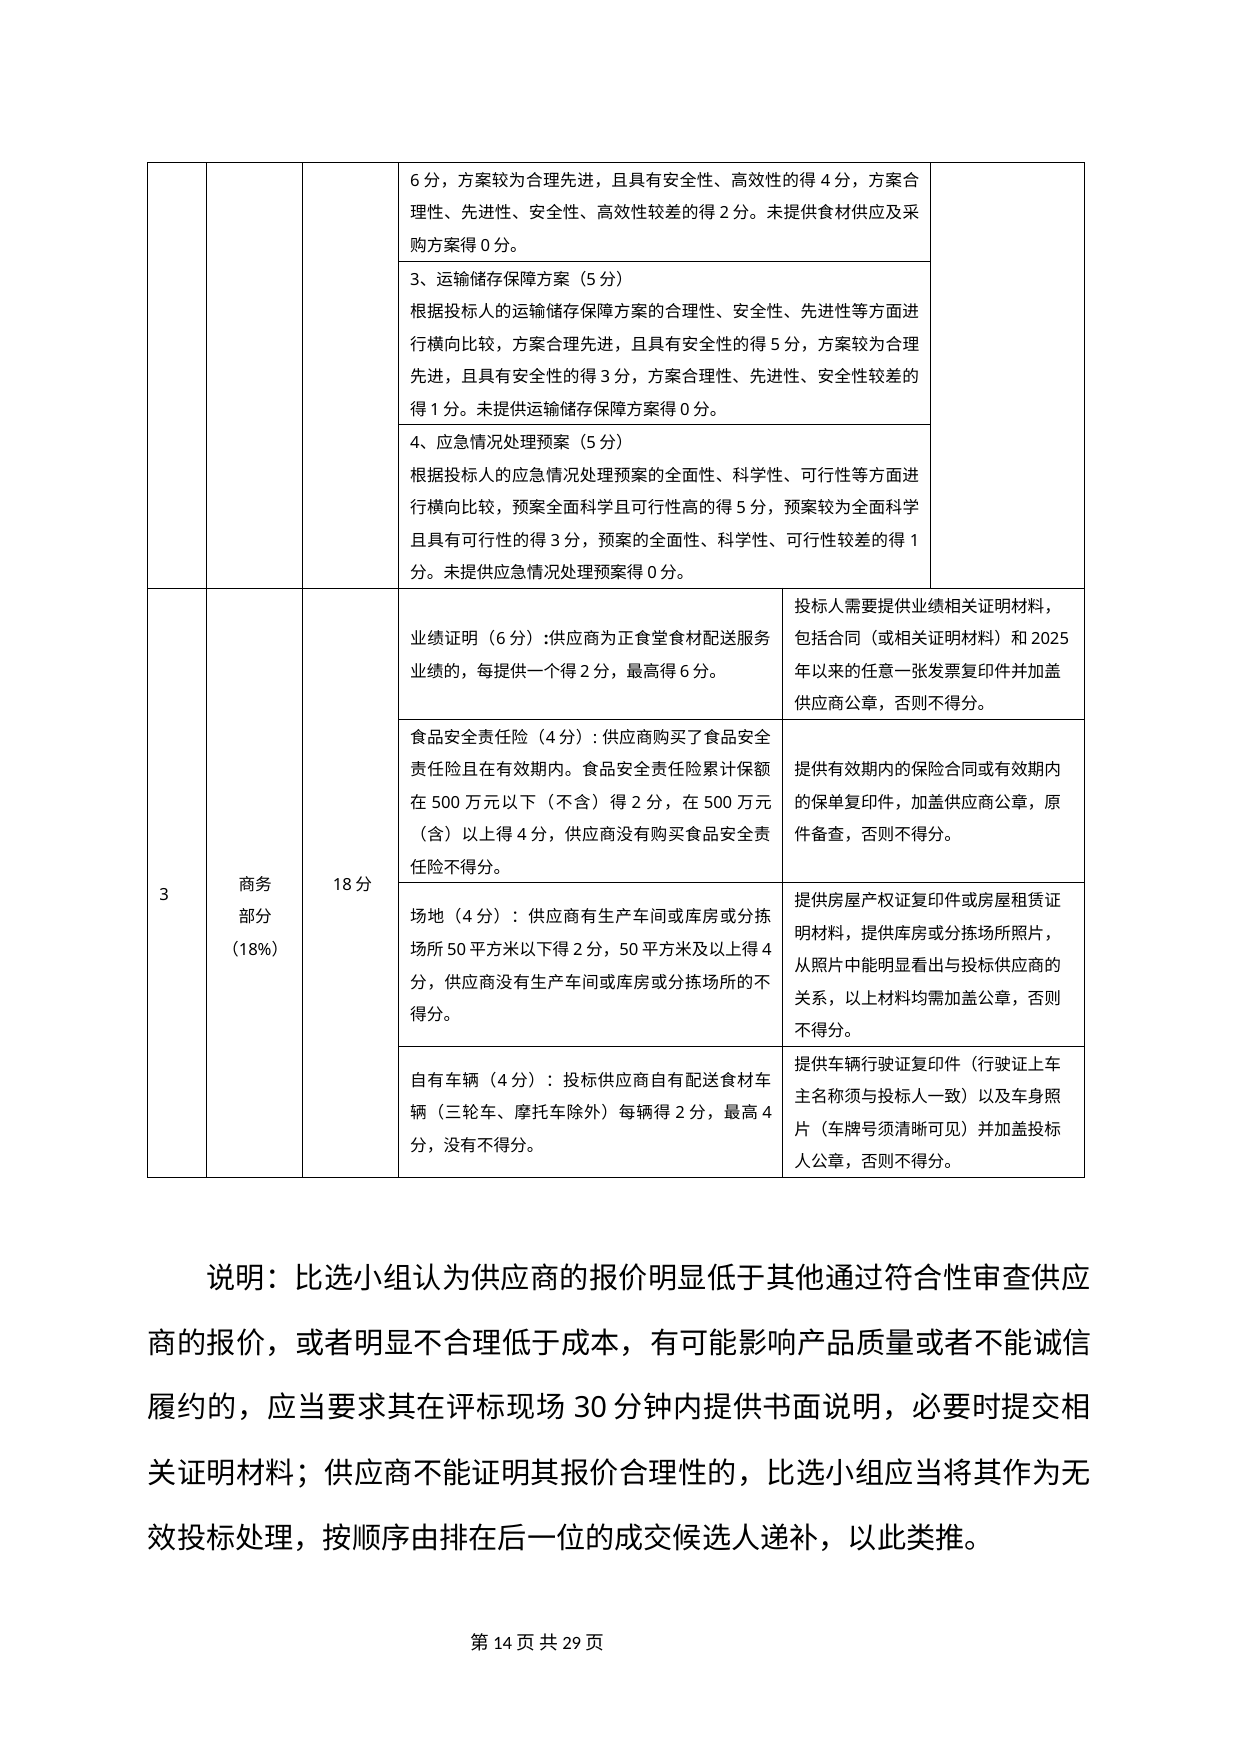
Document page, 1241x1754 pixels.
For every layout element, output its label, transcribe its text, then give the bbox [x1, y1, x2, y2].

table_cell 提供有效期内的保险合同或有效期内的保单复印件，加盖供应商公章，原件备查，否则不得分。 [783, 720, 1084, 882]
text 说明：比选小组认为供应商的报价明显低于其他通过符合性审查供应商的报价，或者明显不合理低于成本，有可能影响产品质量或者不能诚信履约的，应当要求其在评标现场30分钟内提供书面说明，必要时提交相关证明材料；供应商不能证明其报价合理性的，比选小组应当将其作为无效投标处理，按顺序由排在后一位的成交候选人递补，以此类推。 [148, 1243, 1092, 1568]
table_cell 场地（4分）：供应商有生产车间或库房或分拣场所50平方米以下得2分，50平方米及以上得4分，供应商没有生产车间或库房或分拣场所的不得分。 [399, 883, 782, 1046]
table_cell 3、运输储存保障方案（5分） 根据投标人的运输储存保障方案的合理性、安全性、先进性等方面进行横向比较，方案合理先进，且具有安全性的得5分，方案较为合理先进，且具有安全性的得3分，方案合理性、先进性、安全性较差的得1分。未提供运输储存保障方案得 0分。 [399, 262, 930, 424]
table_cell 商务 部分（18%） [207, 589, 302, 1177]
table_cell 业绩证明（6分）:供应商为正食堂食材配送服务业绩的，每提供一个得2分，最高得6分。 [399, 589, 782, 719]
table_cell 食品安全责任险（4分）: 供应商购买了食品安全责任险且在有效期内。食品安全责任险累计保额在500万元以下（不含）得2分，在500万元（含）以上得4分，供应商没有购买食品安全责任险不得分。 [399, 720, 782, 882]
table_cell 投标人需要提供业绩相关证明材料，包括合同（或相关证明材料）和2025年以来的任意一张发票复印件并加盖供应商公章，否则不得分。 [783, 589, 1084, 719]
table_cell 提供车辆行驶证复印件（行驶证上车主名称须与投标人一致）以及车身照片（车牌号须清晰可见）并加盖投标人公章，否则不得分。 [783, 1047, 1084, 1177]
table_cell 自有车辆（4分）：投标供应商自有配送食材车辆（三轮车、摩托车除外）每辆得2分，最高4分，没有不得分。 [399, 1047, 782, 1177]
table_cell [399, 163, 930, 261]
table_cell 3 [148, 589, 206, 1177]
table_cell 4、应急情况处理预案（5分） 根据投标人的应急情况处理预案的全面性、科学性、可行性等方面进行横向比较，预案全面科学且可行性高的得5分，预案较为全面科学且具有可行性的得3分，预案的全面性、科学性、可行性较差的得1分。未提供应急情况处理预案得 0分。 [399, 425, 930, 588]
table_cell 提供房屋产权证复印件或房屋租赁证明材料，提供库房或分拣场所照片，从照片中能明显看出与投标供应商的关系，以上材料均需加盖公章，否则不得分。 [783, 883, 1084, 1046]
table_cell 18分 [303, 589, 398, 1177]
